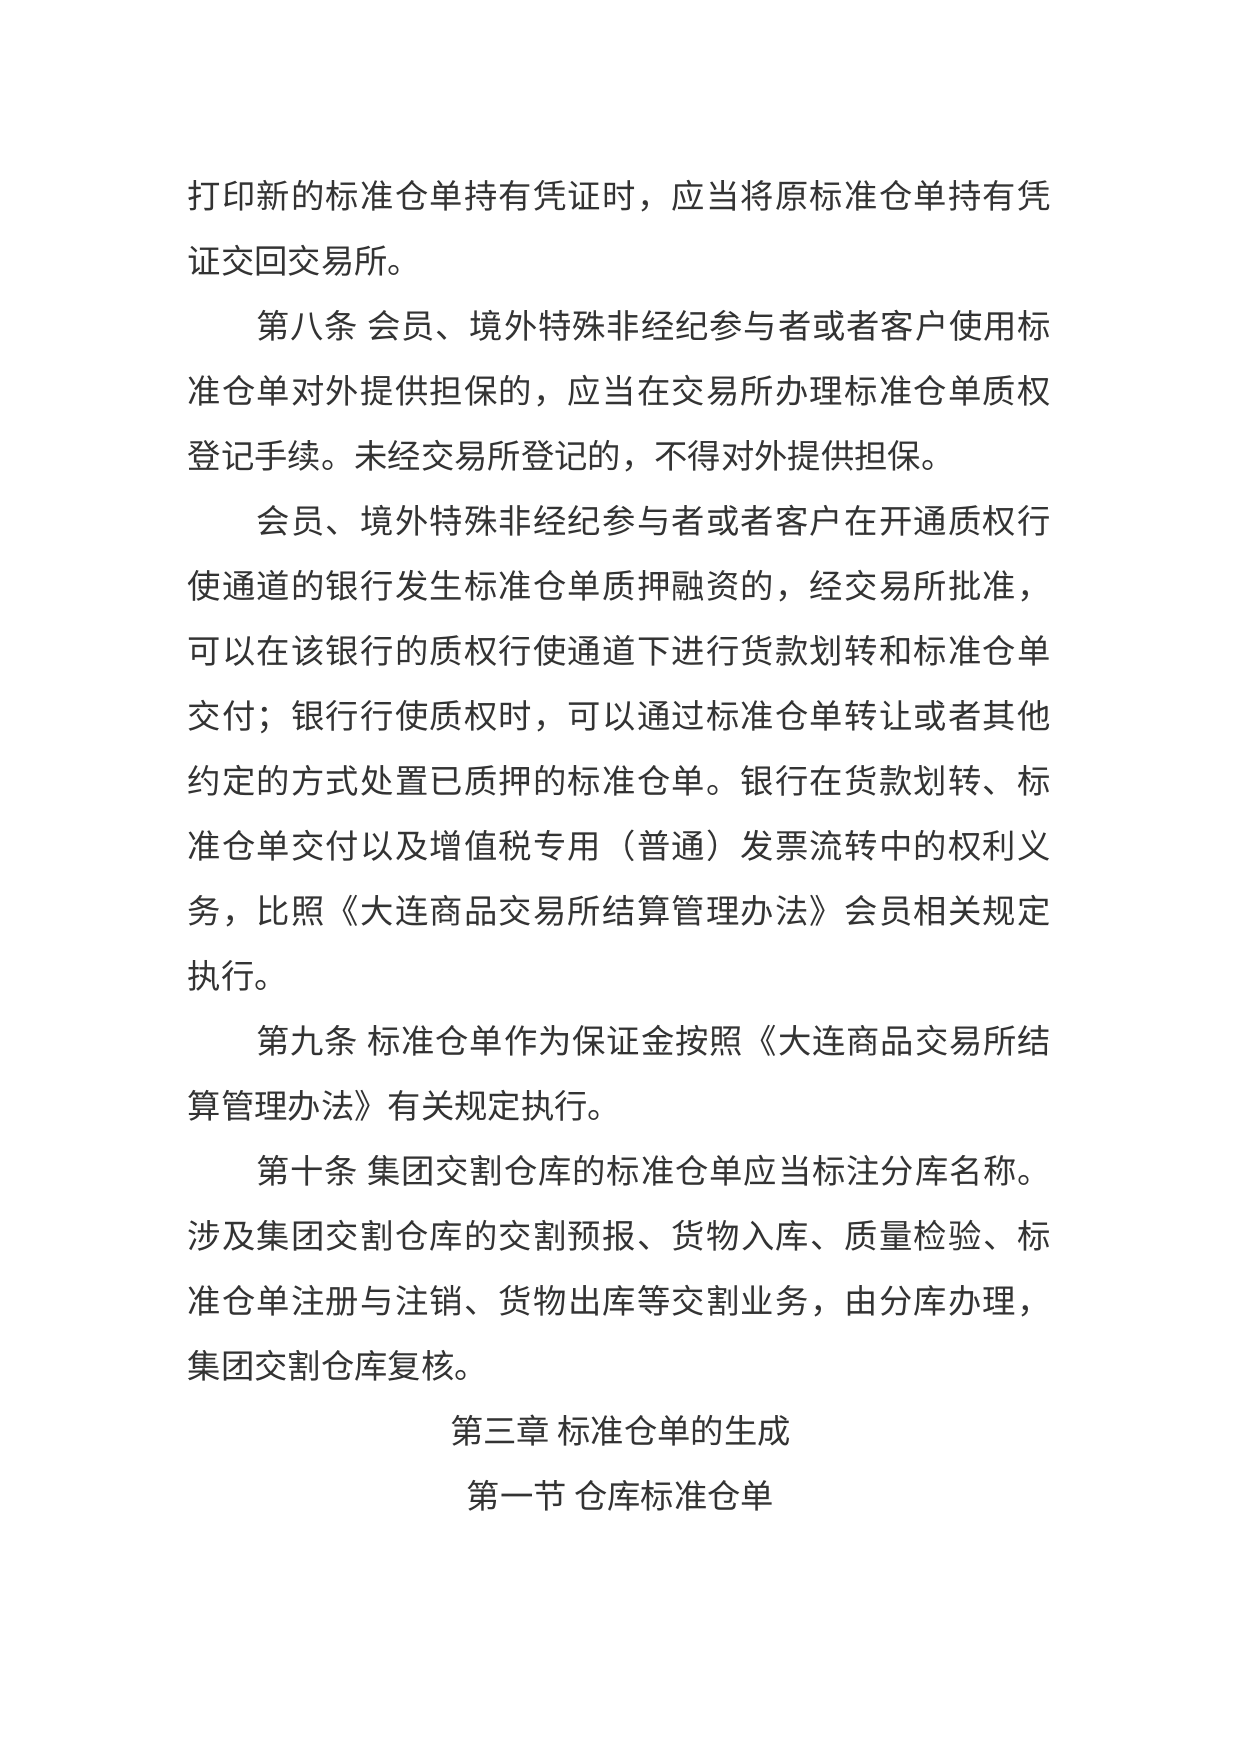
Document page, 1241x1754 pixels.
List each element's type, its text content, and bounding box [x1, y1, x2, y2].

text 会员、境外特殊非经纪参与者或者客户在开通质权行使通道的银行发生标准仓单质押融资的，经交易所批准，可以在该银行的质权行使通道下进行货款划转和标准仓单交付；银行行使质权时，可以通过标准仓单转让或者其他约定的方式处置已质押的标准仓单。银行在货款划转、标准仓单交付以及增值税专用（普通）发票流转中的权利义务，比照《大连商品交易所结算管理办法》会员相关规定执行。 [187, 487, 1053, 1007]
text 第九条 标准仓单作为保证金按照《大连商品交易所结算管理办法》有关规定执行。 [187, 1007, 1053, 1137]
text 第八条 会员、境外特殊非经纪参与者或者客户使用标准仓单对外提供担保的，应当在交易所办理标准仓单质权登记手续。未经交易所登记的，不得对外提供担保。 [187, 292, 1053, 487]
text 第三章 标准仓单的生成 [187, 1397, 1053, 1462]
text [187, 162, 1053, 292]
text 第一节 仓库标准仓单 [187, 1462, 1053, 1527]
text 第十条 集团交割仓库的标准仓单应当标注分库名称。涉及集团交割仓库的交割预报、货物入库、质量检验、标准仓单注册与注销、货物出库等交割业务，由分库办理，集团交割仓库复核。 [187, 1137, 1053, 1397]
